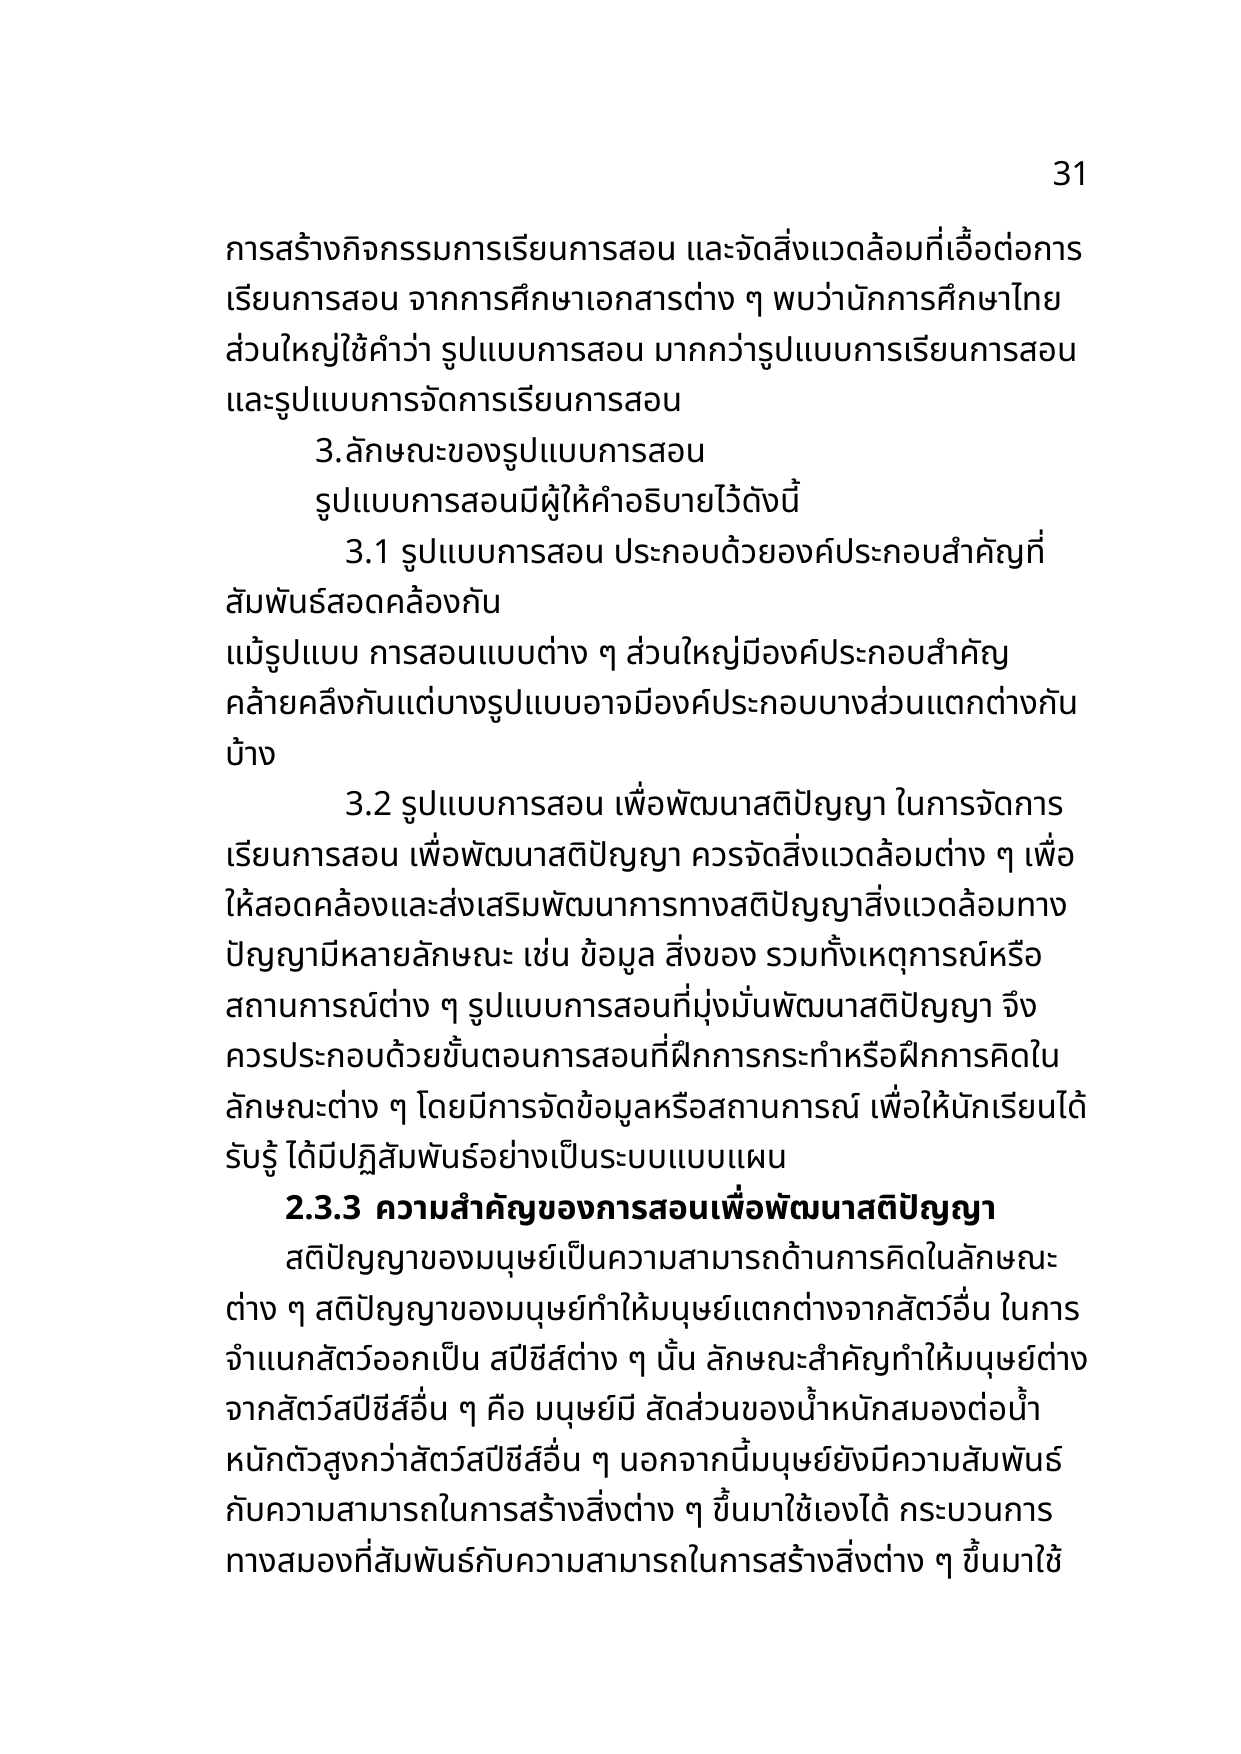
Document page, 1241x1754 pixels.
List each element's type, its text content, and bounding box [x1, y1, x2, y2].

text 3.1 รูปแบบการสอน ประกอบด้วยองค์ประกอบสำคัญที่สัมพันธ์สอดคล้องกัน แม้รูปแบบ การสอนแบบต่าง ๆ ส่วนใหญ่มีองค์ประกอบสำคัญคล้ายคลึงกันแต่บางรูปแบบอาจมีองค์ประกอบบางส่วนแตกต่างกันบ้าง [225, 528, 1090, 780]
text 2.3.3 ความสำคัญของการสอนเพื่อพัฒนาสติปัญญา [225, 1183, 1090, 1234]
text 3. ลักษณะของรูปแบบการสอน [225, 427, 1090, 477]
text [225, 225, 1090, 427]
text 3.2 รูปแบบการสอน เพื่อพัฒนาสติปัญญา ในการจัดการเรียนการสอน เพื่อพัฒนาสติปัญญา ควรจัดสิ่งแวดล้อมต่าง ๆ เพื่อให้สอดคล้องและส่งเสริมพัฒนาการทางสติปัญญาสิ่งแวดล้อมทางปัญญามีหลายลักษณะ เช่น ข้อมูล สิ่งของ รวมทั้งเหตุการณ์หรือสถานการณ์ต่าง ๆ รูปแบบการสอนที่มุ่งมั่นพัฒนาสติปัญญา จึงควรประกอบด้วยขั้นตอนการสอนที่ฝึกการกระทำหรือฝึกการคิดในลักษณะต่าง ๆ โดยมีการจัดข้อมูลหรือสถานการณ์ เพื่อให้นักเรียนได้รับรู้ ได้มีปฏิสัมพันธ์อย่างเป็นระบบแบบแผน [225, 780, 1090, 1183]
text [225, 1234, 1090, 1587]
text รูปแบบการสอนมีผู้ให้คำอธิบายไว้ดังนี้ [225, 477, 1090, 528]
